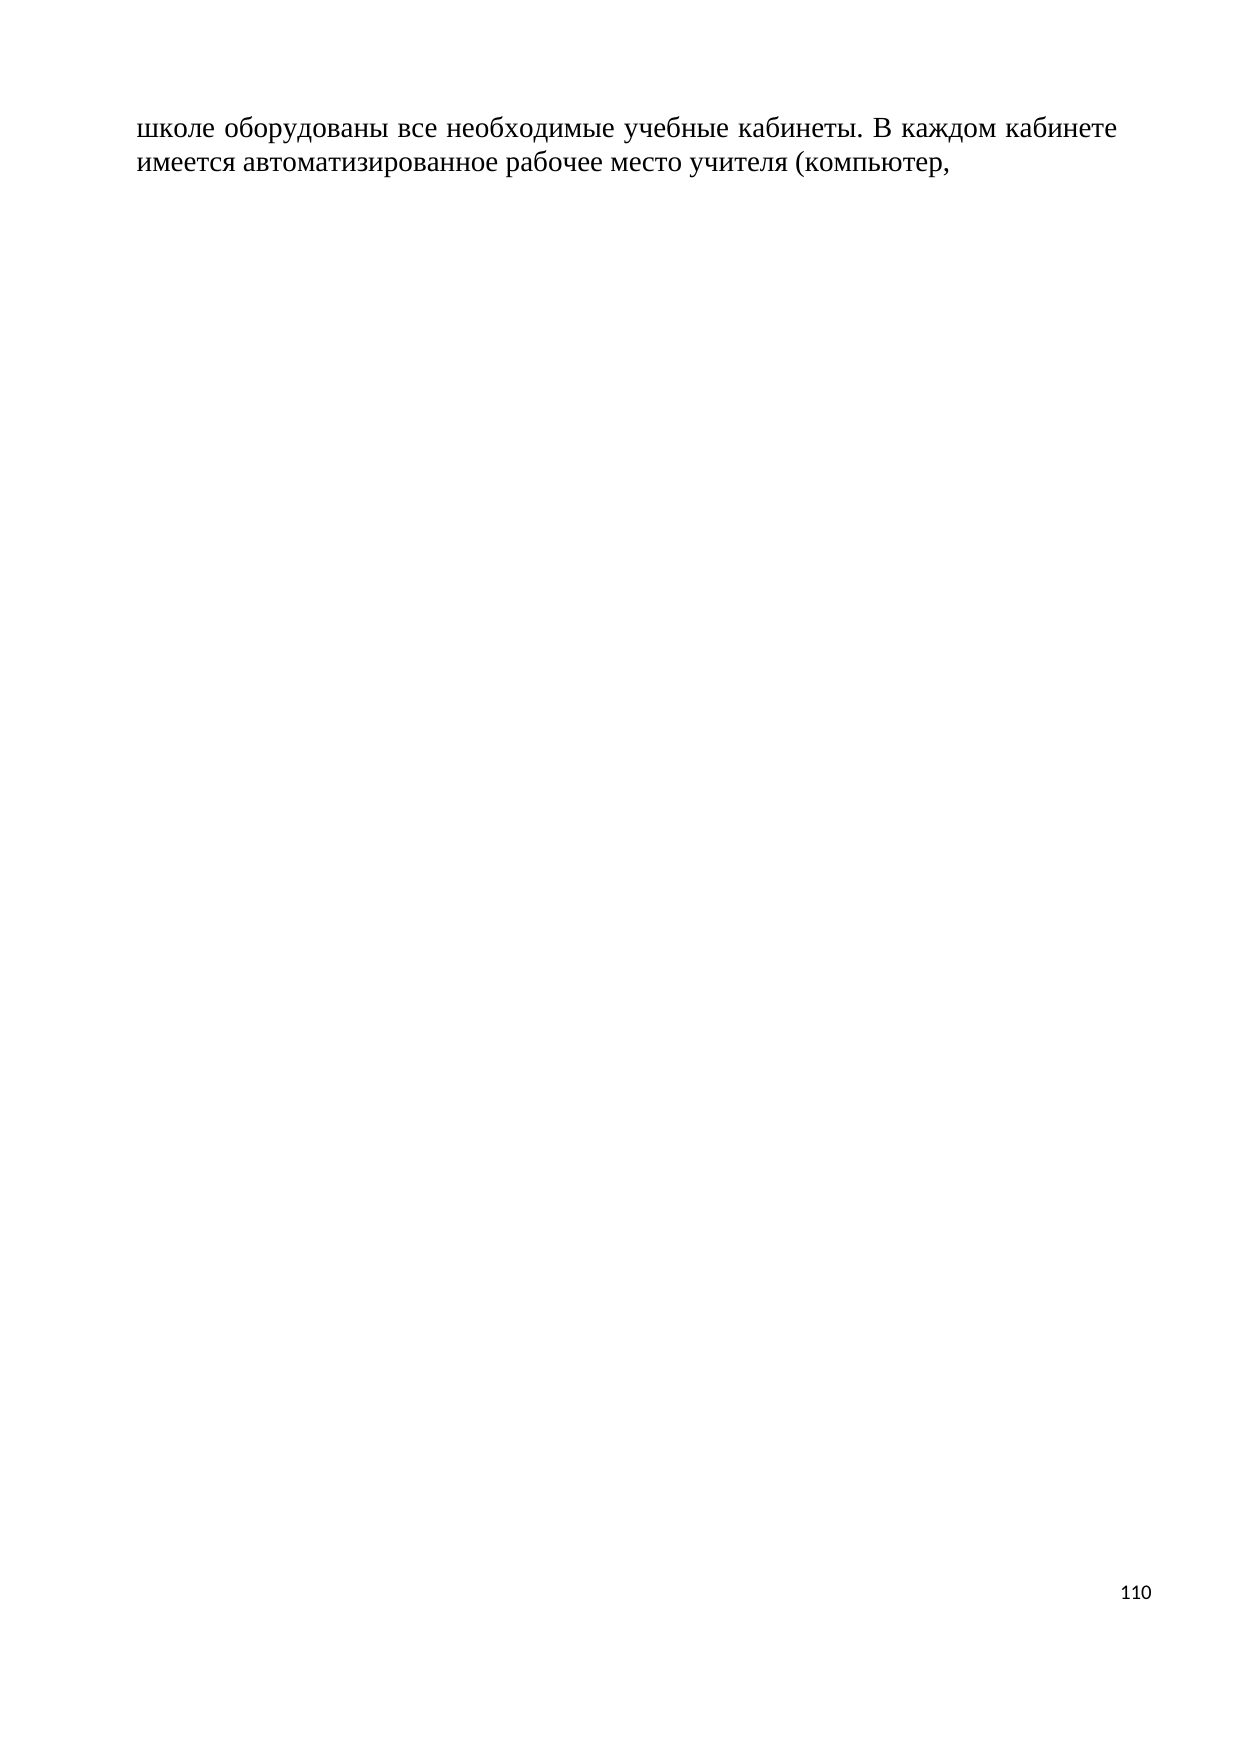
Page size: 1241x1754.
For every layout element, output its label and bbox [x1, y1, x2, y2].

text [136, 110, 1118, 177]
